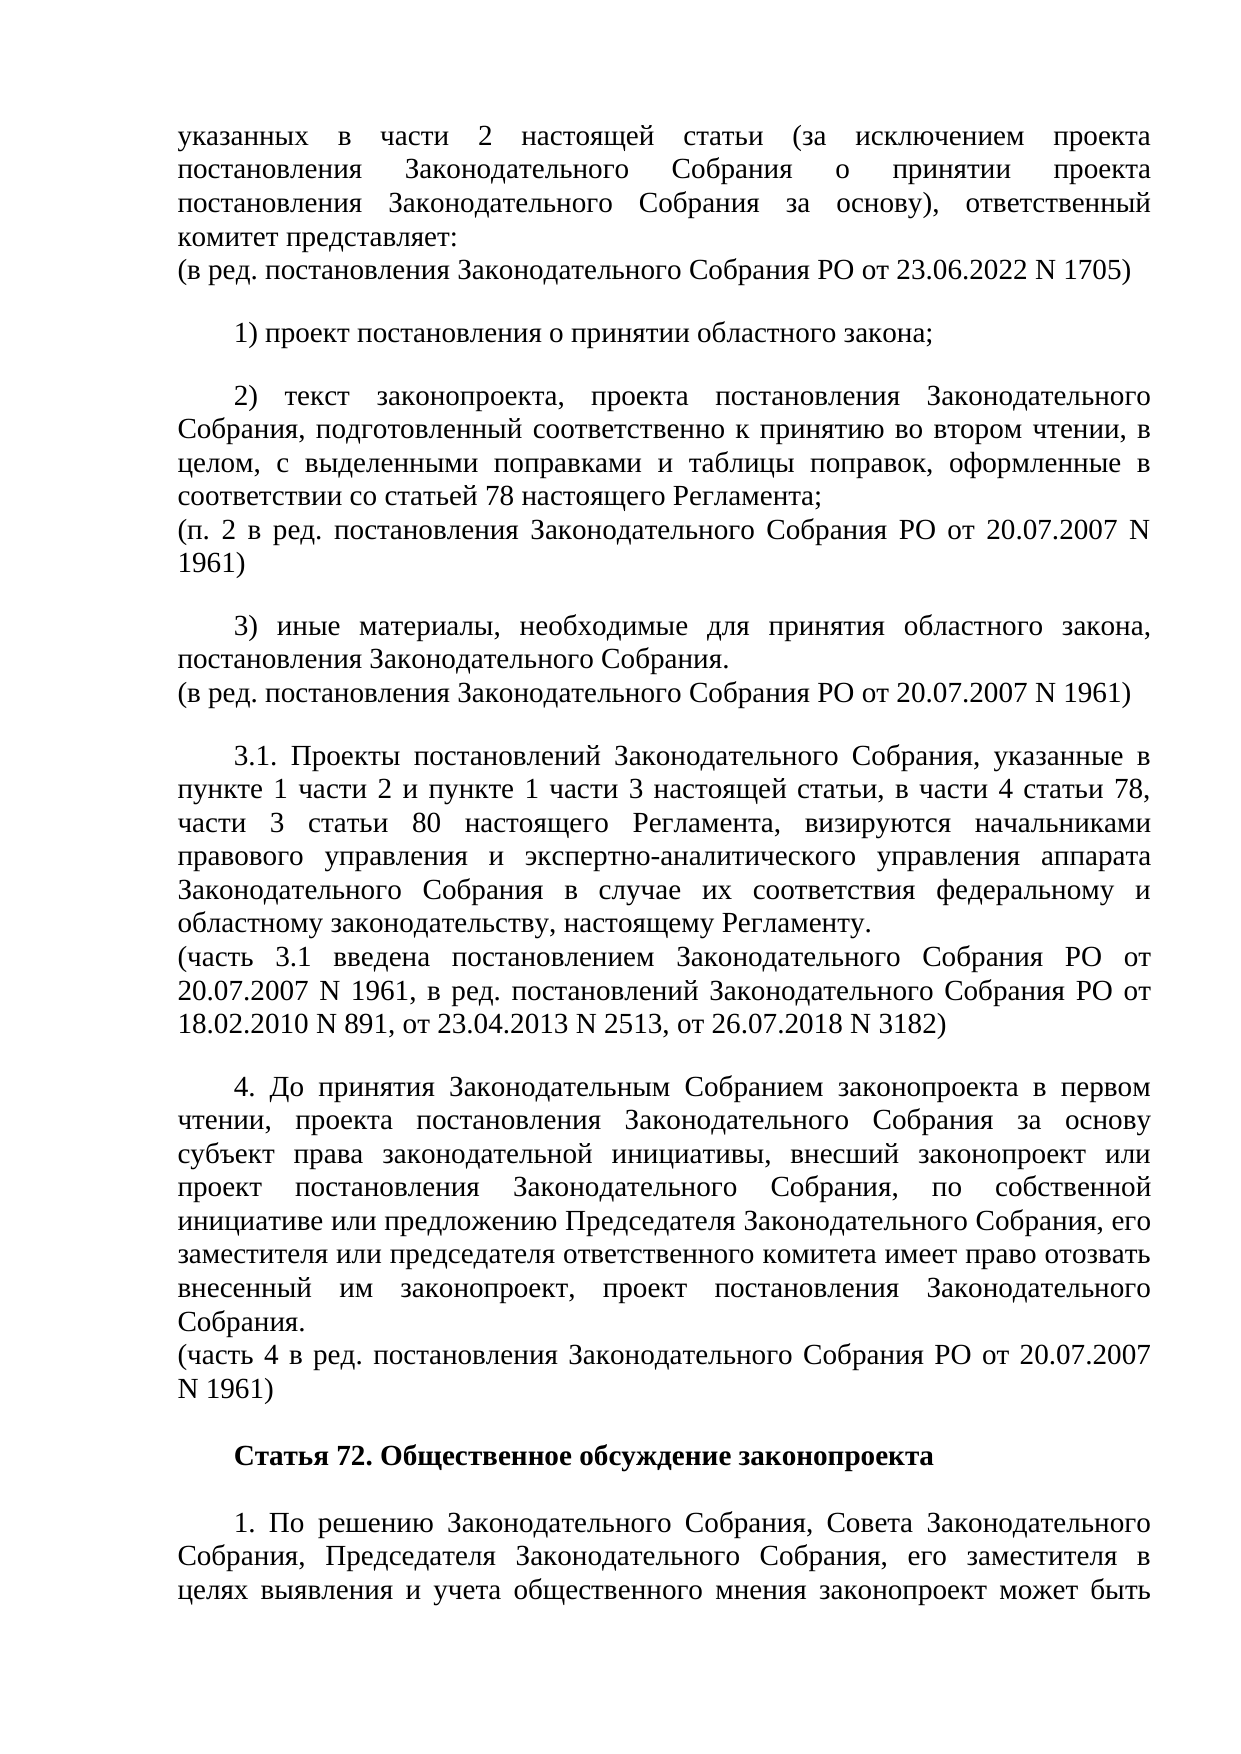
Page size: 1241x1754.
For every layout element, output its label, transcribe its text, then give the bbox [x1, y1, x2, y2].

text 2) текст законопроекта, проекта постановления Законодательного Собрания, подготовленный соответственно к принятию во втором чтении, в целом, с выделенными поправками и таблицы поправок, оформленные в соответствии со статьей 78 настоящего Регламента; [177, 378, 1152, 512]
text (часть 4 в ред. постановления Законодательного Собрания РО от 20.07.2007 N 1961) [177, 1337, 1152, 1404]
text 3) иные материалы, необходимые для принятия областного закона, постановления Законодательного Собрания. [177, 608, 1152, 675]
text 1) проект постановления о принятии областного закона; [177, 315, 1152, 348]
text (в ред. постановления Законодательного Собрания РО от 20.07.2007 N 1961) [177, 675, 1152, 709]
text 3.1. Проекты постановлений Законодательного Собрания, указанные в пункте 1 части 2 и пункте 1 части 3 настоящей статьи, в части 4 статьи 78, части 3 статьи 80 настоящего Регламента, визируются начальниками правового управления и экспертно-аналитического управления аппарата Законодательного Собрания в случае их соответствия федеральному и областному законодательству, настоящему Регламенту. [177, 738, 1152, 939]
title Статья 72. Общественное обсуждение законопроекта [177, 1438, 1152, 1471]
text (п. 2 в ред. постановления Законодательного Собрания РО от 20.07.2007 N 1961) [177, 512, 1152, 579]
text 4. До принятия Законодательным Собранием законопроекта в первом чтении, проекта постановления Законодательного Собрания за основу субъект права законодательной инициативы, внесший законопроект или проект постановления Законодательного Собрания, по собственной инициативе или предложению Председателя Законодательного Собрания, его заместителя или председателя ответственного комитета имеет право отозвать внесенный им законопроект, проект постановления Законодательного Собрания. [177, 1069, 1152, 1337]
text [177, 118, 1152, 252]
text (часть 3.1 введена постановлением Законодательного Собрания РО от 20.07.2007 N 1961, в ред. постановлений Законодательного Собрания РО от 18.02.2010 N 891, от 23.04.2013 N 2513, от 26.07.2018 N 3182) [177, 939, 1152, 1040]
text (в ред. постановления Законодательного Собрания РО от 23.06.2022 N 1705) [177, 252, 1152, 286]
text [177, 1505, 1152, 1606]
